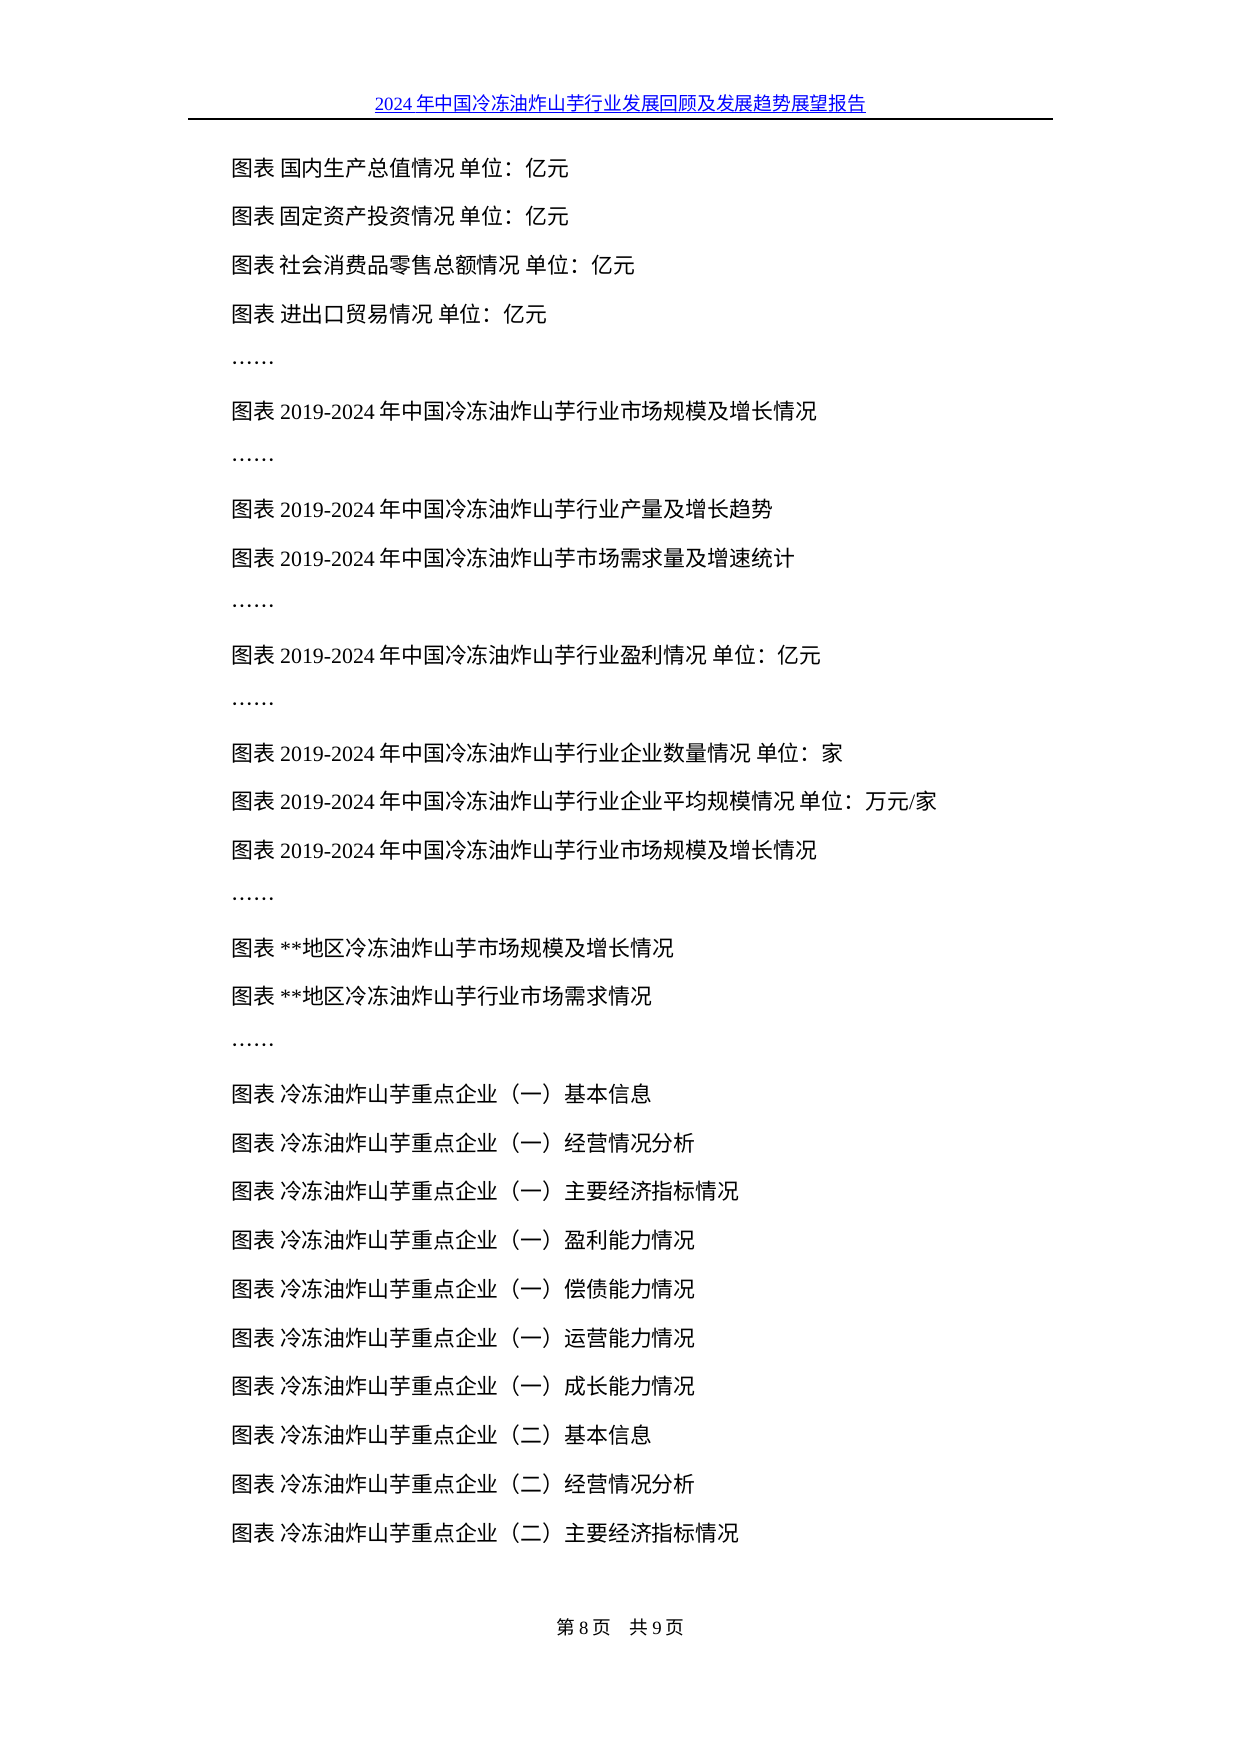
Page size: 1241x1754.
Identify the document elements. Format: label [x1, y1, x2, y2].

text [187, 150, 1053, 1548]
